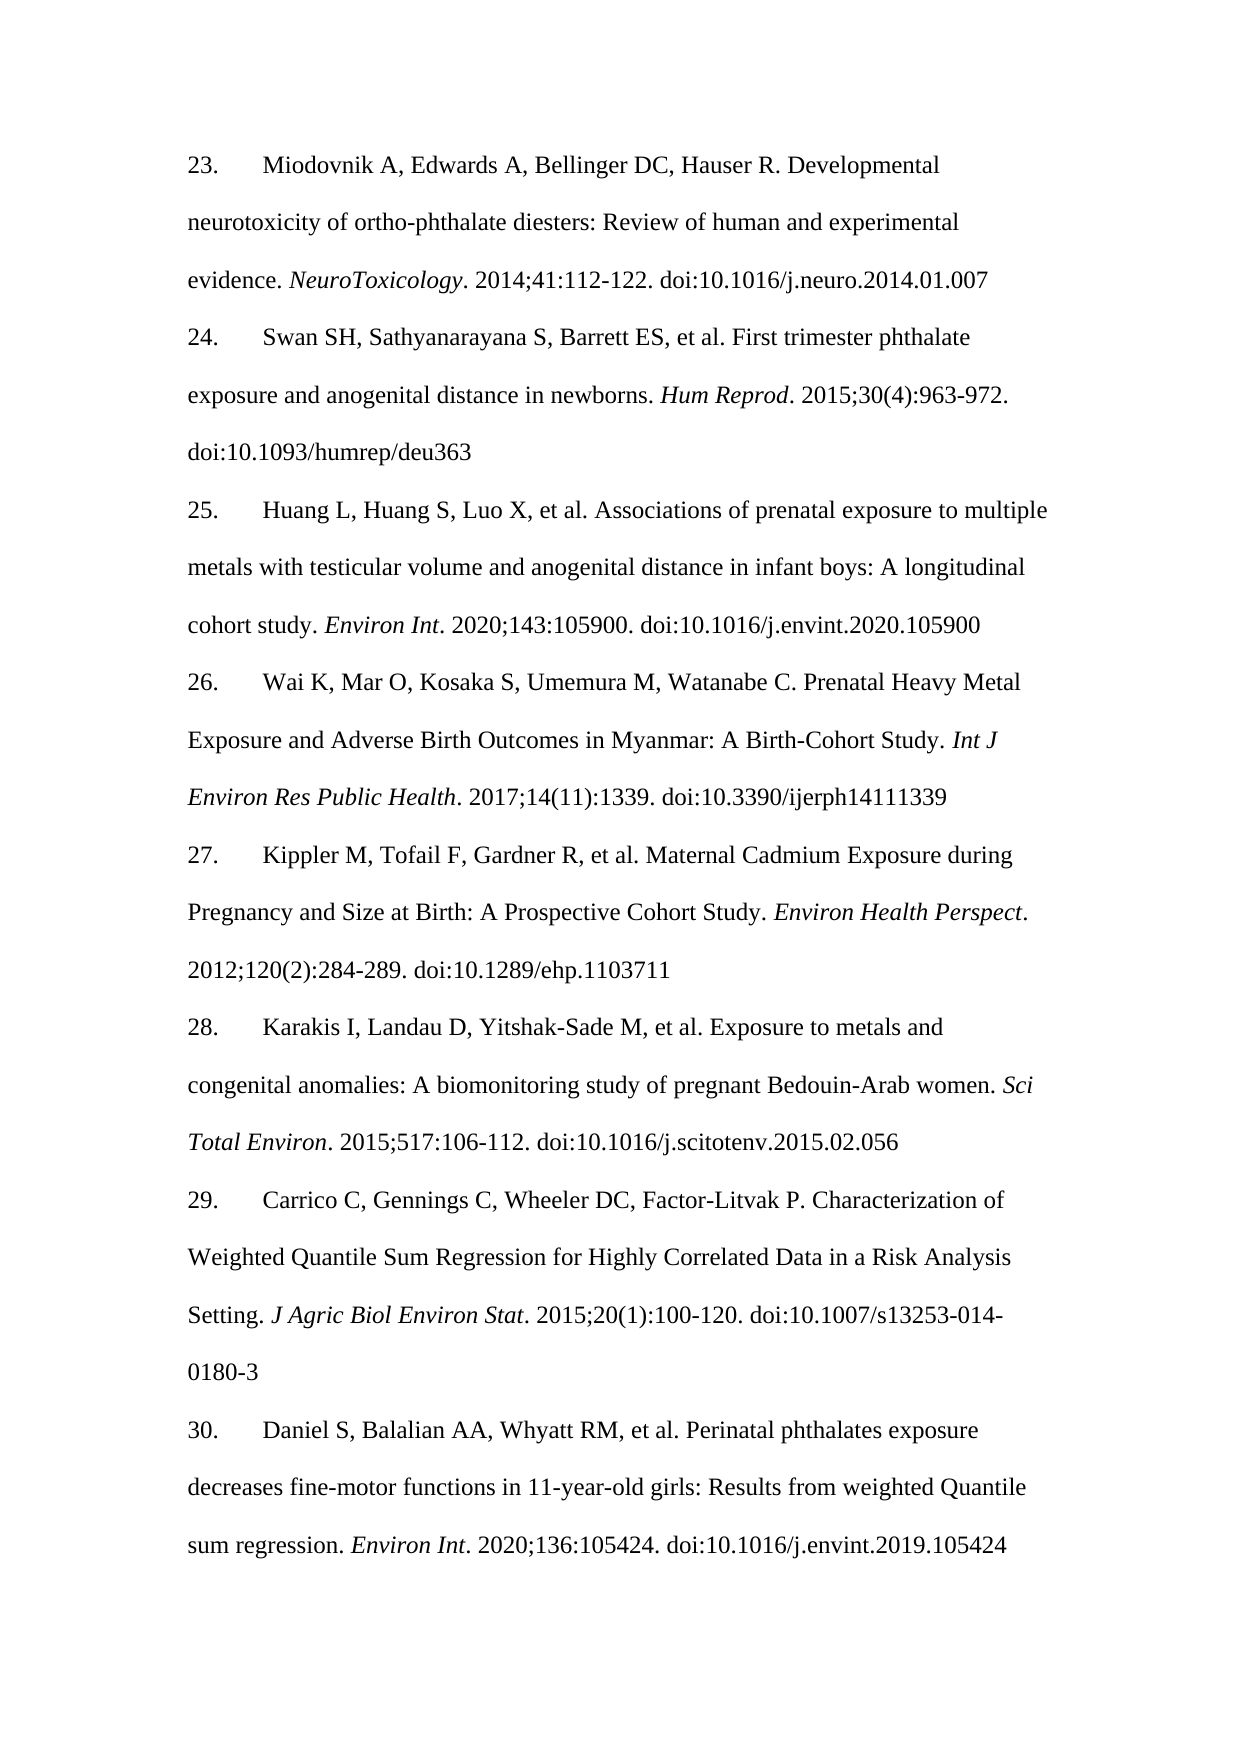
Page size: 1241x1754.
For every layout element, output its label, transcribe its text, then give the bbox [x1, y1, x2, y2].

text 25. Huang L, Huang S, Luo X, et al. Associations of prenatal exposure to multiple metals with testicular volume and anogenital distance in infant boys: A longitudinal cohort study. Environ Int. 2020;143:105900. doi:10.1016/j.envint.2020.105900 [187, 495, 1053, 639]
text 28. Karakis I, Landau D, Yitshak-Sade M, et al. Exposure to metals and congenital anomalies: A biomonitoring study of pregnant Bedouin-Arab women. Sci Total Environ. 2015;517:106-112. doi:10.1016/j.scitotenv.2015.02.056 [187, 1012, 1053, 1156]
text 24. Swan SH, Sathyanarayana S, Barrett ES, et al. First trimester phthalate exposure and anogenital distance in newborns. Hum Reprod. 2015;30(4):963-972. doi:10.1093/humrep/deu363 [187, 322, 1053, 466]
text 29. Carrico C, Gennings C, Wheeler DC, Factor-Litvak P. Characterization of Weighted Quantile Sum Regression for Highly Correlated Data in a Risk Analysis Setting. J Agric Biol Environ Stat. 2015;20(1):100-120. doi:10.1007/s13253-014-0180-3 [187, 1185, 1053, 1386]
text 27. Kippler M, Tofail F, Gardner R, et al. Maternal Cadmium Exposure during Pregnancy and Size at Birth: A Prospective Cohort Study. Environ Health Perspect. 2012;120(2):284-289. doi:10.1289/ehp.1103711 [187, 840, 1053, 984]
text 30. Daniel S, Balalian AA, Whyatt RM, et al. Perinatal phthalates exposure decreases fine-motor functions in 11-year-old girls: Results from weighted Quantile sum regression. Environ Int. 2020;136:105424. doi:10.1016/j.envint.2019.105424 [187, 1415, 1053, 1559]
text 23. Miodovnik A, Edwards A, Bellinger DC, Hauser R. Developmental neurotoxicity of ortho-phthalate diesters: Review of human and experimental evidence. NeuroToxicology. 2014;41:112-122. doi:10.1016/j.neuro.2014.01.007 [187, 150, 1053, 294]
text 26. Wai K, Mar O, Kosaka S, Umemura M, Watanabe C. Prenatal Heavy Metal Exposure and Adverse Birth Outcomes in Myanmar: A Birth-Cohort Study. Int J Environ Res Public Health. 2017;14(11):1339. doi:10.3390/ijerph14111339 [187, 667, 1053, 811]
